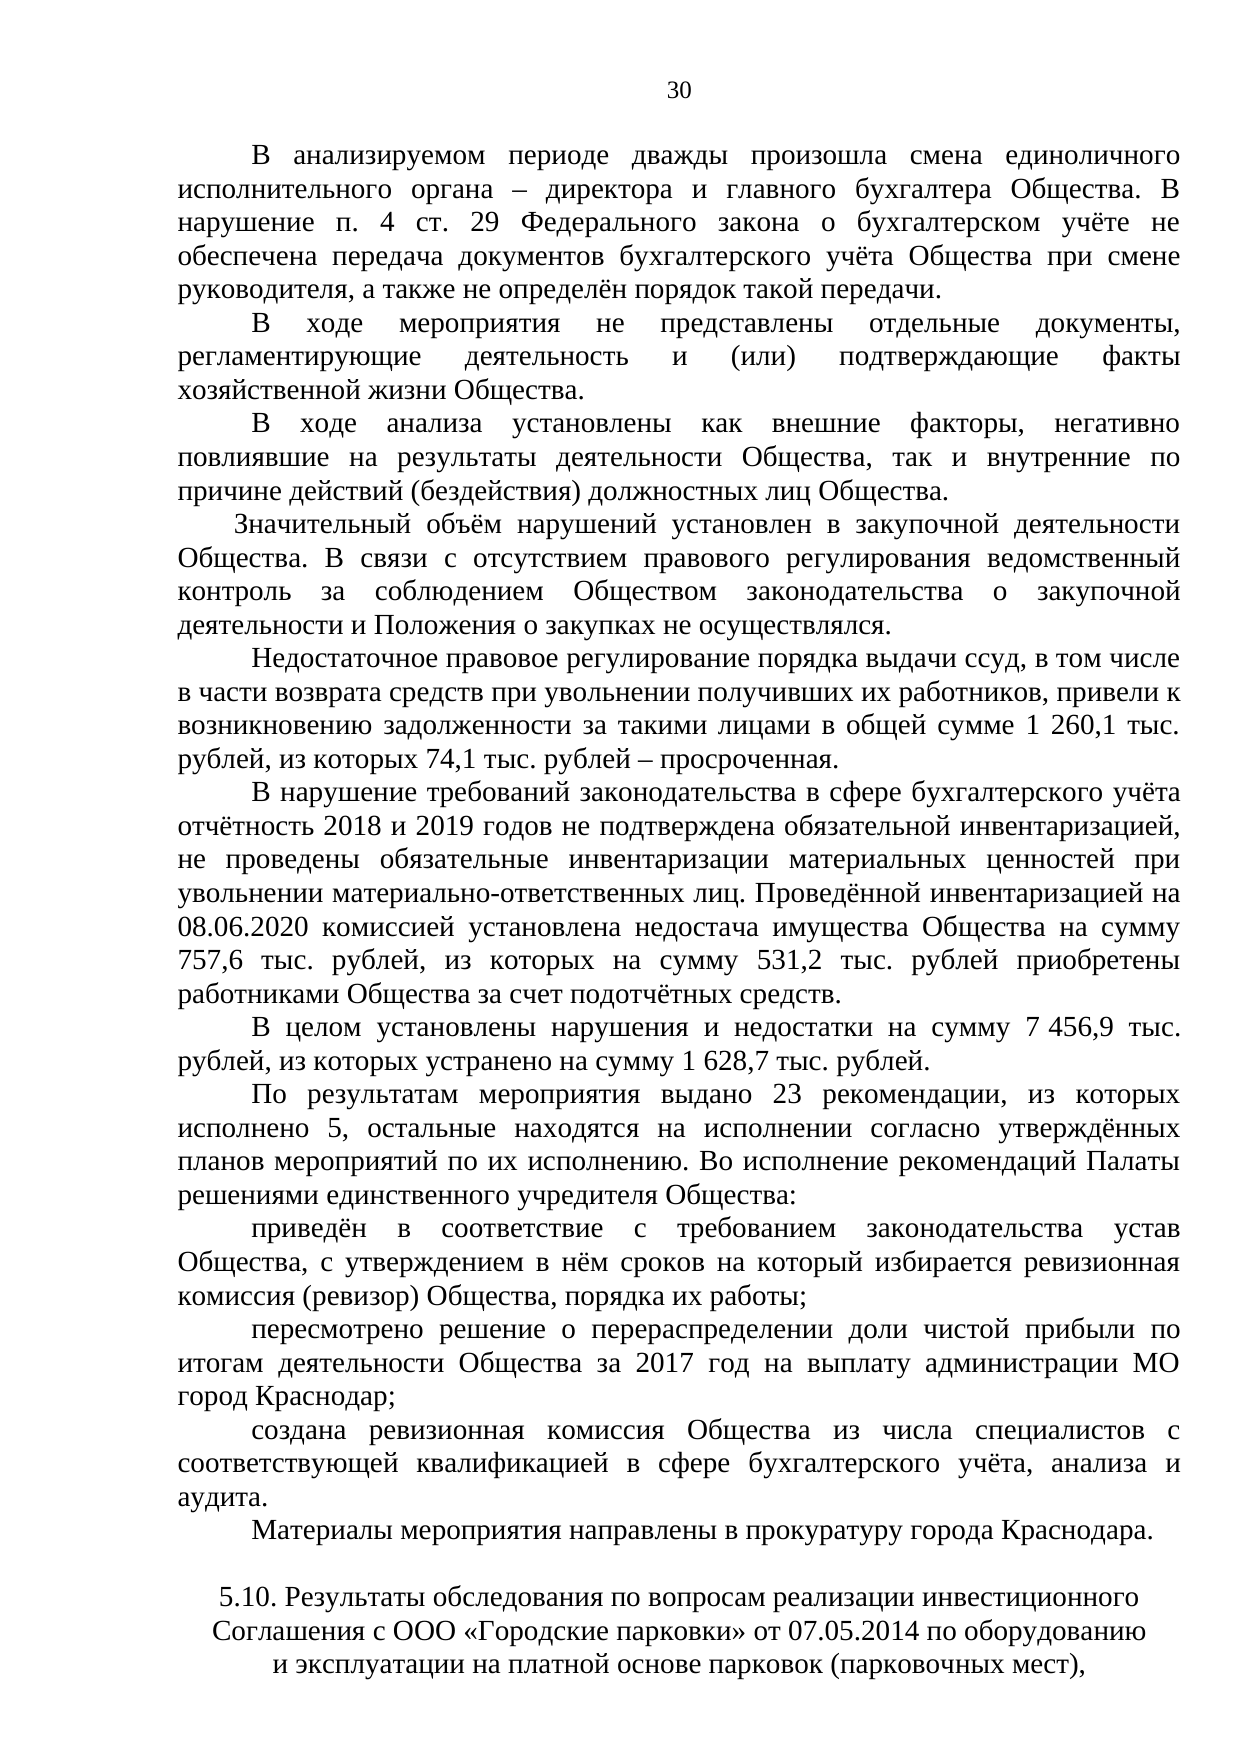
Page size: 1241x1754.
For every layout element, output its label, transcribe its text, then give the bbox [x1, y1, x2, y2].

text 5.10. Результаты обследования по вопросам реализации инвестиционного [177, 1579, 1181, 1613]
text Значительный объём нарушений установлен в закупочной деятельности Общества. В связи с отсутствием правового регулирования ведомственный контроль за соблюдением Обществом законодательства о закупочной деятельности и Положения о закупках не осуществлялся. [177, 506, 1181, 640]
text В целом установлены нарушения и недостатки на сумму 7 456,9 тыс. рублей, из которых устранено на сумму 1 628,7 тыс. рублей. [177, 1009, 1181, 1076]
text Материалы мероприятия направлены в прокуратуру города Краснодара. [177, 1512, 1181, 1546]
text В нарушение требований законодательства в сфере бухгалтерского учёта отчётность 2018 и 2019 годов не подтверждена обязательной инвентаризацией, не проведены обязательные инвентаризации материальных ценностей при увольнении материально-ответственных лиц. Проведённой инвентаризацией на 08.06.2020 комиссией установлена недостача имущества Общества на сумму 757,6 тыс. рублей, из которых на сумму 531,2 тыс. рублей приобретены работниками Общества за счет подотчётных средств. [177, 774, 1181, 1009]
text По результатам мероприятия выдано 23 рекомендации, из которых исполнено 5, остальные находятся на исполнении согласно утверждённых планов мероприятий по их исполнению. Во исполнение рекомендаций Палаты решениями единственного учредителя Общества: [177, 1076, 1181, 1211]
text и эксплуатации на платной основе парковок (парковочных мест), [177, 1647, 1181, 1680]
text создана ревизионная комиссия Общества из числа специалистов с соответствующей квалификацией в сфере бухгалтерского учёта, анализа и аудита. [177, 1412, 1181, 1512]
text В ходе анализа установлены как внешние факторы, негативно повлиявшие на результаты деятельности Общества, так и внутренние по причине действий (бездействия) должностных лиц Общества. [177, 406, 1181, 506]
text приведён в соответствие с требованием законодательства устав Общества, с утверждением в нём сроков на который избирается ревизионная комиссия (ревизор) Общества, порядка их работы; [177, 1211, 1181, 1311]
text В анализируемом периоде дважды произошла смена единоличного исполнительного органа – директора и главного бухгалтера Общества. В нарушение п. 4 ст. 29 Федерального закона о бухгалтерском учёте не обеспечена передача документов бухгалтерского учёта Общества при смене руководителя, а также не определён порядок такой передачи. [177, 137, 1181, 305]
text пересмотрено решение о перераспределении доли чистой прибыли по итогам деятельности Общества за 2017 год на выплату администрации МО город Краснодар; [177, 1311, 1181, 1412]
text Соглашения с ООО «Городские парковки» от 07.05.2014 по оборудованию [177, 1613, 1181, 1647]
text В ходе мероприятия не представлены отдельные документы, регламентирующие деятельность и (или) подтверждающие факты хозяйственной жизни Общества. [177, 305, 1181, 406]
text Недостаточное правовое регулирование порядка выдачи ссуд, в том числе в части возврата средств при увольнении получивших их работников, привели к возникновению задолженности за такими лицами в общей сумме 1 260,1 тыс. рублей, из которых 74,1 тыс. рублей – просроченная. [177, 640, 1181, 774]
